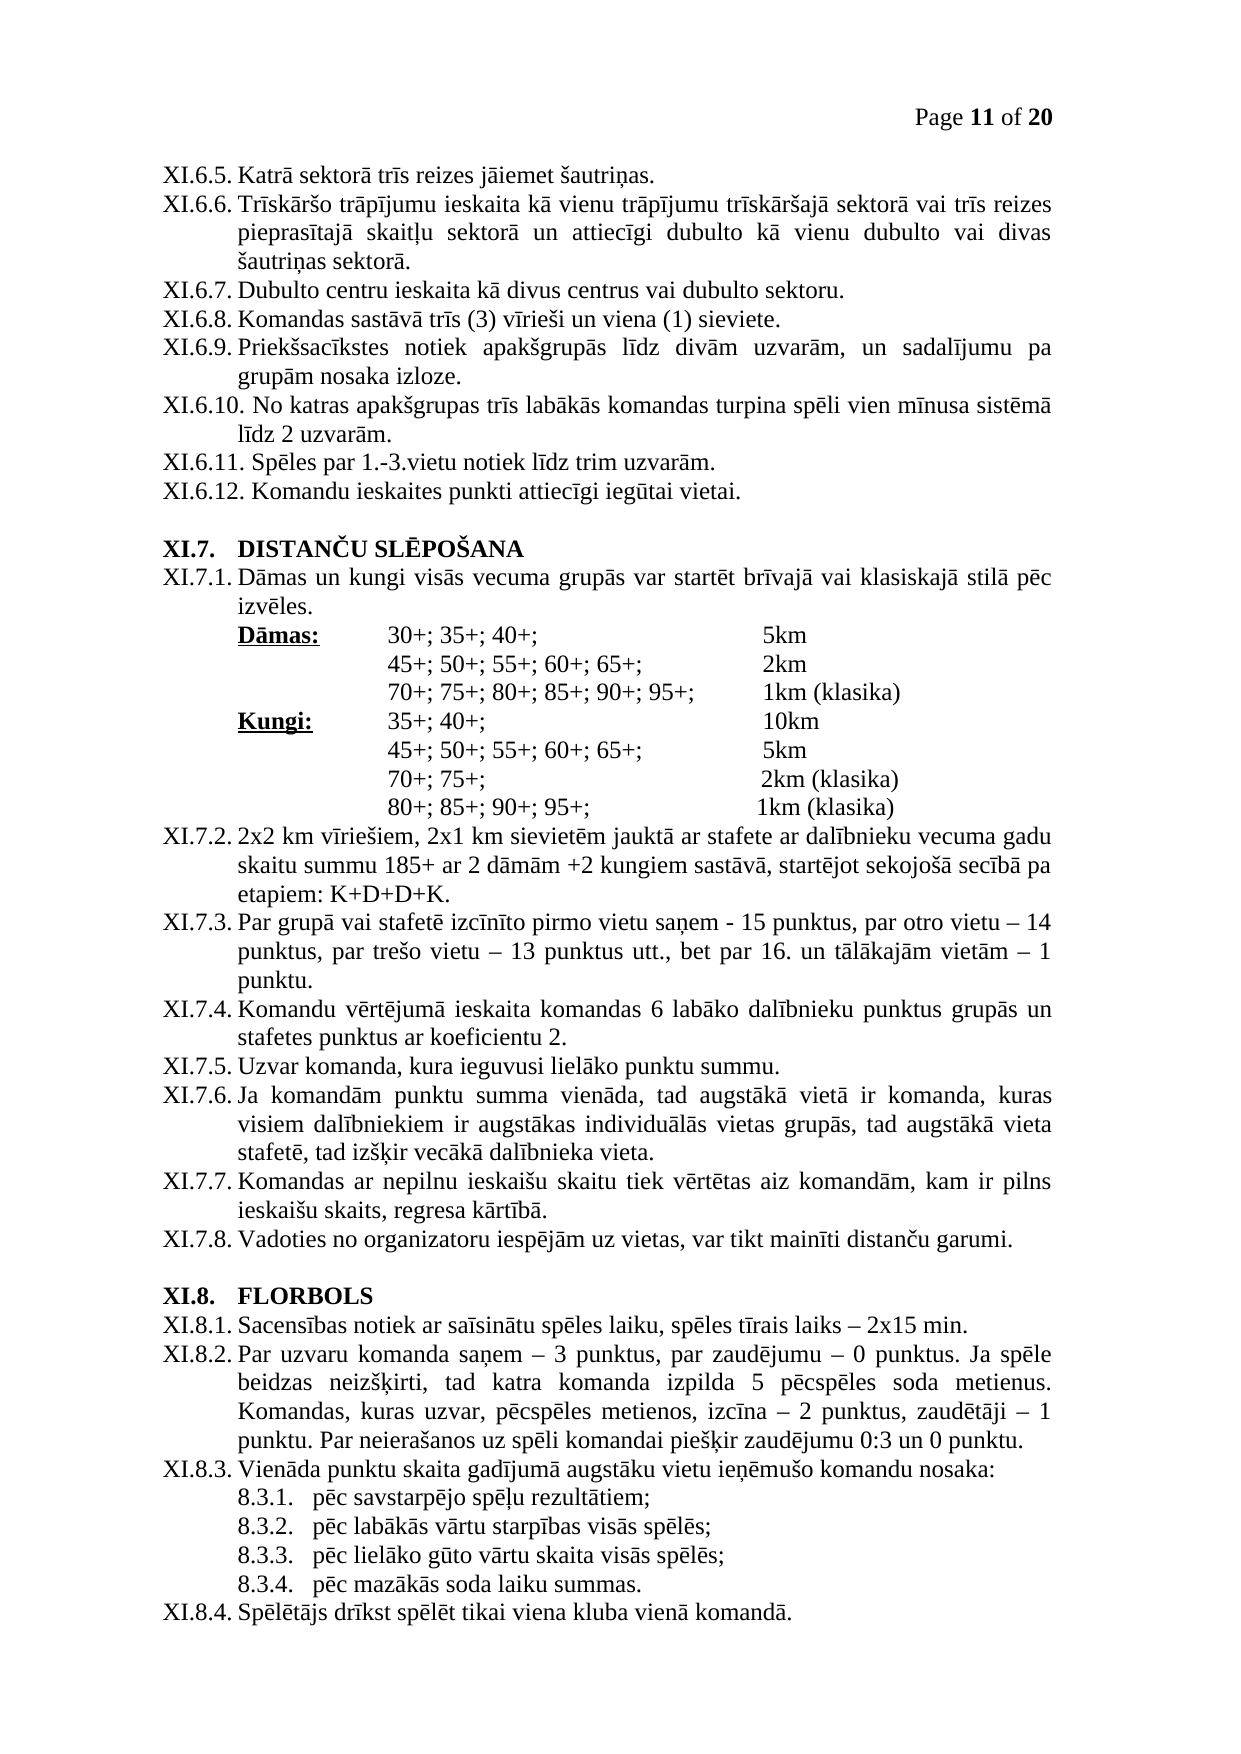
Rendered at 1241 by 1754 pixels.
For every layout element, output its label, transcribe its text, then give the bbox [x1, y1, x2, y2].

text 8.3.3. pēc lielāko gūto vārtu skaita visās spēlēs; [162, 1540, 1053, 1569]
text XI.7.5. Uzvar komanda, kura ieguvusi lielāko punktu summu. [162, 1051, 1053, 1080]
text Kungi: 35+; 40+; 10km [162, 706, 1053, 735]
text XI.7. DISTANČU SLĒPOŠANA [162, 534, 1053, 562]
text XI.6.8. Komandas sastāvā trīs (3) vīrieši un viena (1) sieviete. [162, 304, 1053, 332]
text XI.6.5. Katrā sektorā trīs reizes jāiemet šautriņas. [162, 160, 1053, 189]
text XI.8.1. Sacensības notiek ar saīsinātu spēles laiku, spēles tīrais laiks – 2x15 min. [162, 1310, 1053, 1339]
text XI.7.2. 2x2 km vīriešiem, 2x1 km sievietēm jauktā ar stafete ar dalībnieku vecuma gadu skaitu summu 185+ ar 2 dāmām +2 kungiem sastāvā, startējot sekojošā secībā pa etapiem: K+D+D+K. [162, 821, 1053, 907]
text 8.3.1. pēc savstarpējo spēļu rezultātiem; [162, 1482, 1053, 1511]
text 70+; 75+; 2km (klasika) [162, 764, 1053, 792]
text XI.8.2. Par uzvaru komanda saņem – 3 punktus, par zaudējumu – 0 punktus. Ja spēle beidzas neizšķirti, tad katra komanda izpilda 5 pēcspēles soda metienus. Komandas, kuras uzvar, pēcspēles metienos, izcīna – 2 punktus, zaudētāji – 1 punktu. Par neierašanos uz spēli komandai piešķir zaudējumu 0:3 un 0 punktu. [162, 1339, 1053, 1454]
text XI.7.7. Komandas ar nepilnu ieskaišu skaitu tiek vērtētas aiz komandām, kam ir pilns ieskaišu skaits, regresa kārtībā. [162, 1166, 1053, 1224]
text XI.7.3. Par grupā vai stafetē izcīnīto pirmo vietu saņem - 15 punktus, par otro vietu – 14 punktus, par trešo vietu – 13 punktus utt., bet par 16. un tālākajām vietām – 1 punktu. [162, 907, 1053, 994]
text XI.6.9. Priekšsacīkstes notiek apakšgrupās līdz divām uzvarām, un sadalījumu pa grupām nosaka izloze. [162, 332, 1053, 390]
text 45+; 50+; 55+; 60+; 65+; 2km [162, 649, 1053, 677]
text XI.7.1. Dāmas un kungi visās vecuma grupās var startēt brīvajā vai klasiskajā stilā pēc izvēles. [162, 562, 1053, 620]
text XI.6.7. Dubulto centru ieskaita kā divus centrus vai dubulto sektoru. [162, 275, 1053, 304]
text XI.8. FLORBOLS [162, 1281, 1053, 1310]
text XI.6.11. Spēles par 1.-3.vietu notiek līdz trim uzvarām. [162, 447, 1053, 476]
text XI.8.3. Vienāda punktu skaita gadījumā augstāku vietu ieņēmušo komandu nosaka: [162, 1454, 1053, 1482]
text XI.6.12. Komandu ieskaites punkti attiecīgi iegūtai vietai. [162, 476, 1053, 505]
text 8.3.4. pēc mazākās soda laiku summas. [162, 1569, 1053, 1597]
text XI.6.6. Trīskāršo trāpījumu ieskaita kā vienu trāpījumu trīskāršajā sektorā vai trīs reizes pieprasītajā skaitļu sektorā un attiecīgi dubulto kā vienu dubulto vai divas šautriņas sektorā. [162, 189, 1053, 275]
text XI.6.10. No katras apakšgrupas trīs labākās komandas turpina spēli vien mīnusa sistēmā līdz 2 uzvarām. [162, 390, 1053, 447]
text XI.7.8. Vadoties no organizatoru iespējām uz vietas, var tikt mainīti distanču garumi. [162, 1224, 1053, 1252]
text 70+; 75+; 80+; 85+; 90+; 95+; 1km (klasika) [162, 677, 1053, 706]
text XI.8.4. Spēlētājs drīkst spēlēt tikai viena kluba vienā komandā. [162, 1597, 1053, 1626]
text 45+; 50+; 55+; 60+; 65+; 5km [162, 735, 1053, 764]
text 8.3.2. pēc labākās vārtu starpības visās spēlēs; [162, 1511, 1053, 1540]
text XI.7.6. Ja komandām punktu summa vienāda, tad augstākā vietā ir komanda, kuras visiem dalībniekiem ir augstākas individuālās vietas grupās, tad augstākā vieta stafetē, tad izšķir vecākā dalībnieka vieta. [162, 1080, 1053, 1166]
text 80+; 85+; 90+; 95+; 1km (klasika) [162, 792, 1053, 821]
text Dāmas: 30+; 35+; 40+; 5km [162, 620, 1053, 649]
text XI.7.4. Komandu vērtējumā ieskaita komandas 6 labāko dalībnieku punktus grupās un stafetes punktus ar koeficientu 2. [162, 994, 1053, 1051]
